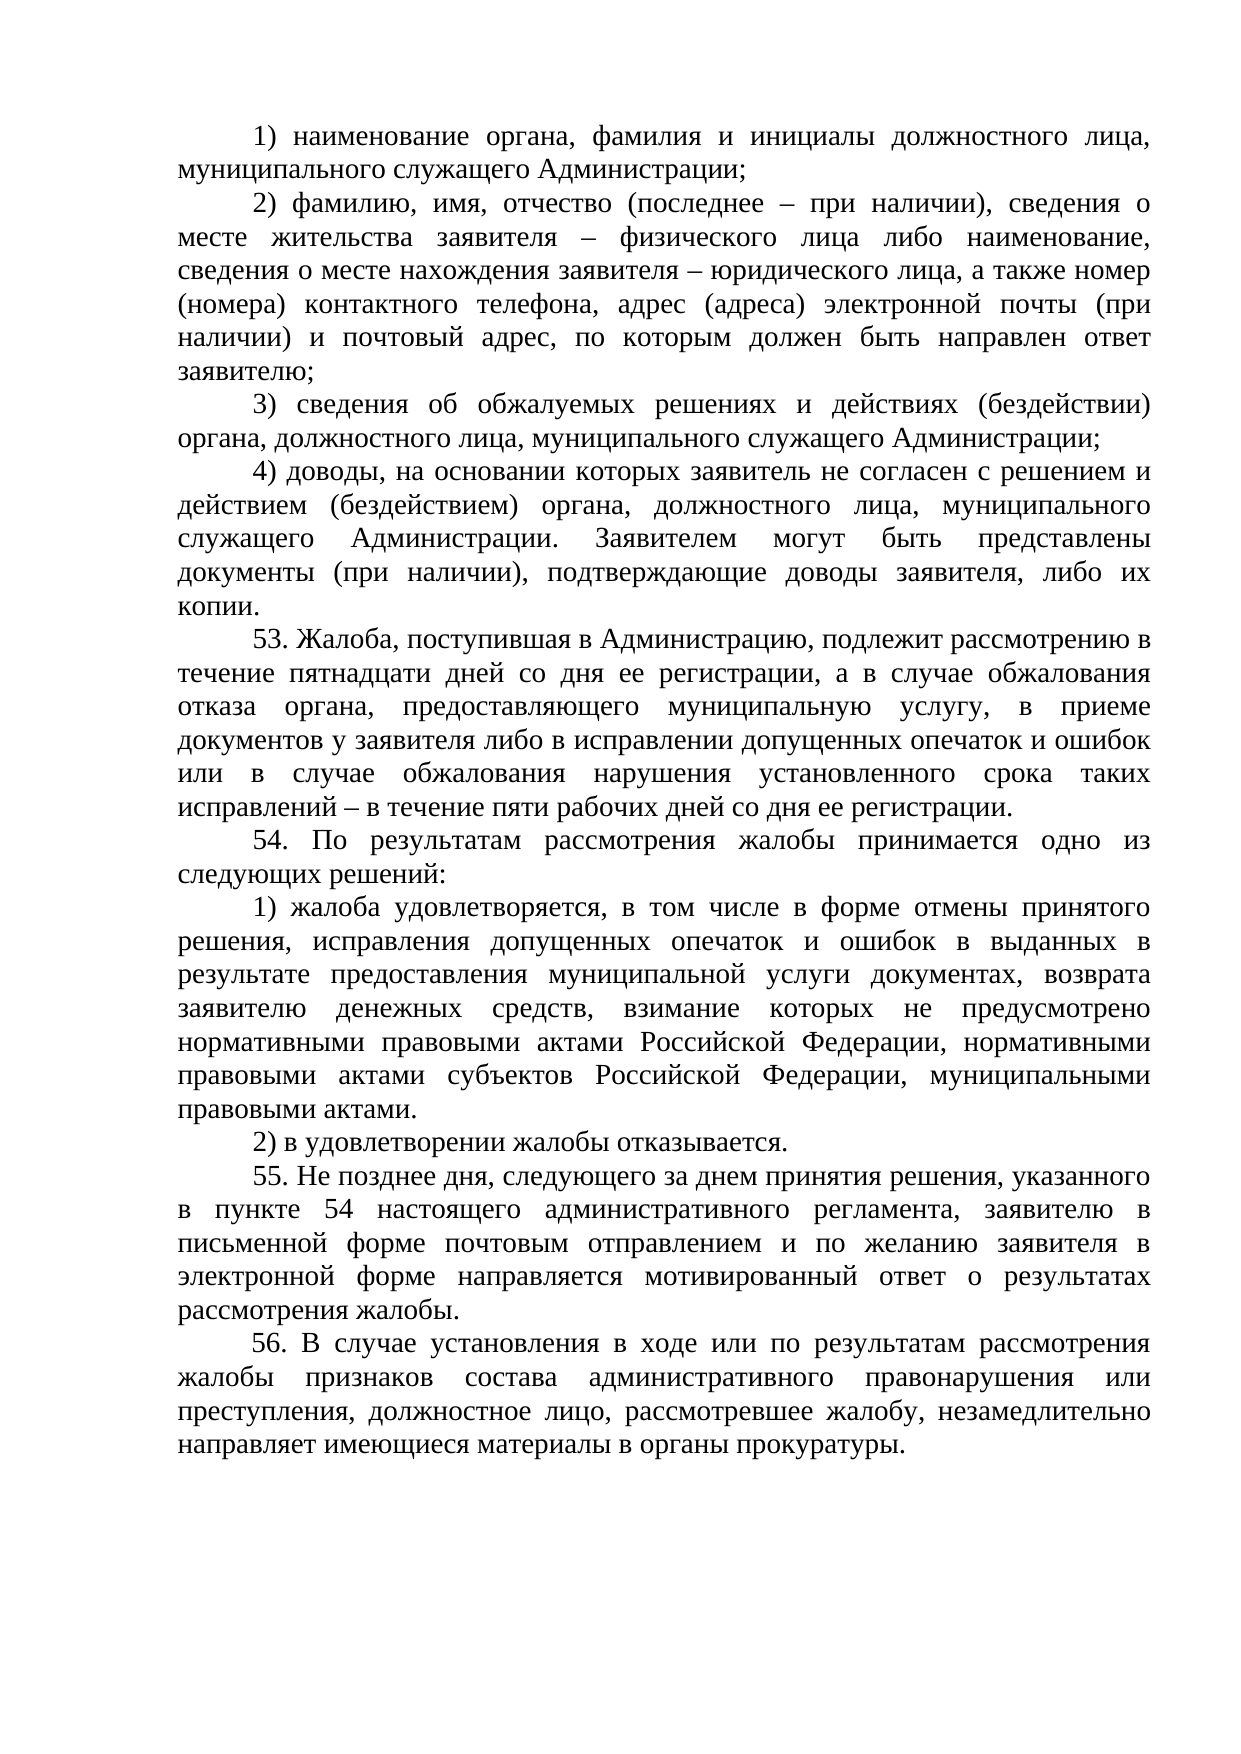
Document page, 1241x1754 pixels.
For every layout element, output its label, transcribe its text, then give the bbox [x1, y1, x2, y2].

text 4) доводы, на основании которых заявитель не согласен с решением и действием (бездействием) органа, должностного лица, муниципального служащего Администрации. Заявителем могут быть представлены документы (при наличии), подтверждающие доводы заявителя, либо их копии. [177, 453, 1152, 621]
text 53. Жалоба, поступившая в Администрацию, подлежит рассмотрению в течение пятнадцати дней со дня ее регистрации, а в случае обжалования отказа органа, предоставляющего муниципальную услугу, в приеме документов у заявителя либо в исправлении допущенных опечаток и ошибок или в случае обжалования нарушения установленного срока таких исправлений – в течение пяти рабочих дней со дня ее регистрации. [177, 621, 1152, 822]
text 3) сведения об обжалуемых решениях и действиях (бездействии) органа, должностного лица, муниципального служащего Администрации; [177, 386, 1152, 453]
text 2) фамилию, имя, отчество (последнее – при наличии), сведения о месте жительства заявителя – физического лица либо наименование, сведения о месте нахождения заявителя – юридического лица, а также номер (номера) контактного телефона, адрес (адреса) электронной почты (при наличии) и почтовый адрес, по которым должен быть направлен ответ заявителю; [177, 185, 1152, 386]
text 2) в удовлетворении жалобы отказывается. [177, 1124, 1152, 1158]
text 55. Не позднее дня, следующего за днем принятия решения, указанного в пункте 54 настоящего административного регламента, заявителю в письменной форме почтовым отправлением и по желанию заявителя в электронной форме направляется мотивированный ответ о результатах рассмотрения жалобы. [177, 1158, 1152, 1326]
text 1) жалоба удовлетворяется, в том числе в форме отмены принятого решения, исправления допущенных опечаток и ошибок в выданных в результате предоставления муниципальной услуги документах, возврата заявителю денежных средств, взимание которых не предусмотрено нормативными правовыми актами Российской Федерации, нормативными правовыми актами субъектов Российской Федерации, муниципальными правовыми актами. [177, 889, 1152, 1124]
text 56. В случае установления в ходе или по результатам рассмотрения жалобы признаков состава административного правонарушения или преступления, должностное лицо, рассмотревшее жалобу, незамедлительно направляет имеющиеся материалы в органы прокуратуры. [177, 1326, 1152, 1460]
text 1) наименование органа, фамилия и инициалы должностного лица, муниципального служащего Администрации; [177, 118, 1152, 185]
text 54. По результатам рассмотрения жалобы принимается одно из следующих решений: [177, 822, 1152, 889]
